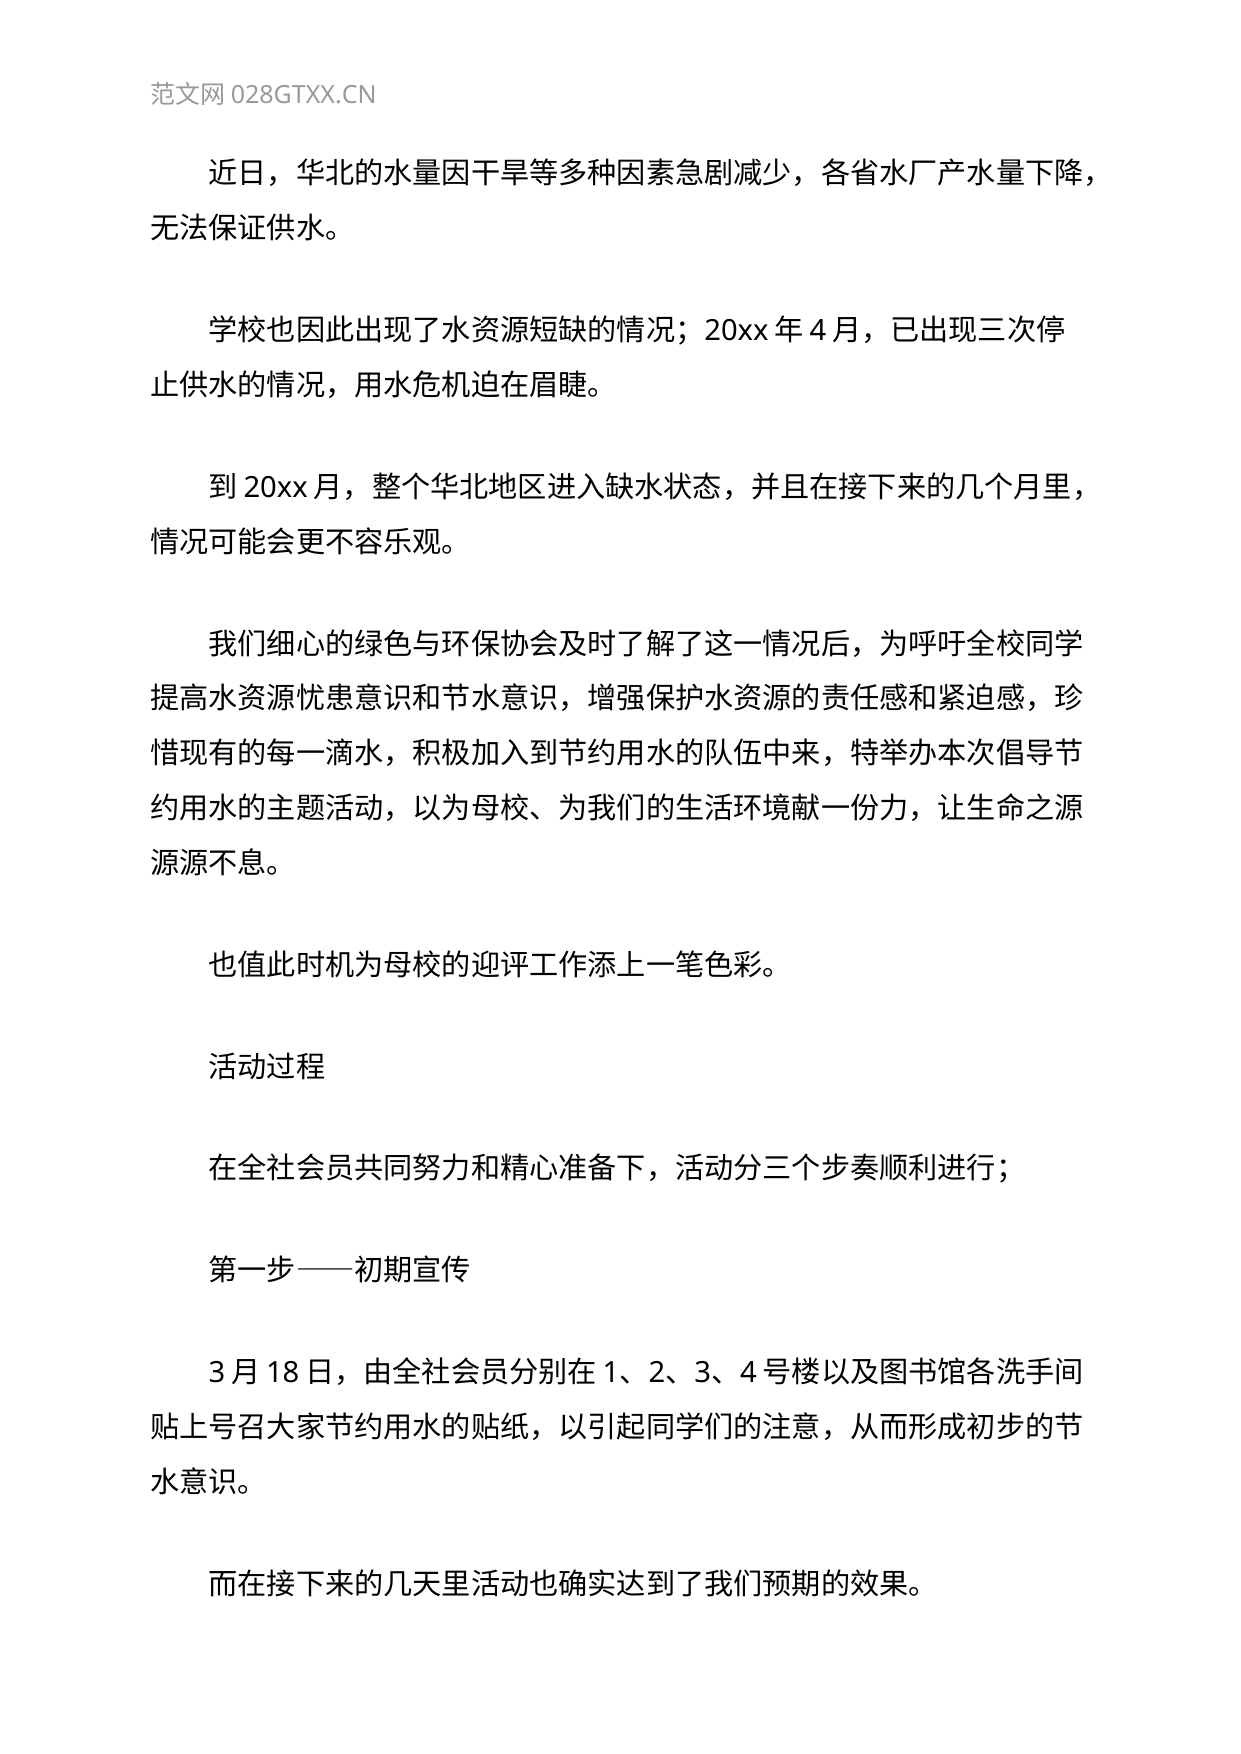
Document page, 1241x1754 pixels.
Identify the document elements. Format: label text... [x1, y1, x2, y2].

text 学校也因此出现了水资源短缺的情况；20xx年4月，已出现三次停止供水的情况，用水危机迫在眉睫。 [150, 307, 1090, 404]
text 活动过程 [150, 1043, 1090, 1086]
text 近日，华北的水量因干旱等多种因素急剧减少，各省水厂产水量下降，无法保证供水。 [150, 150, 1090, 247]
text 也值此时机为母校的迎评工作添上一笔色彩。 [150, 942, 1090, 984]
text 我们细心的绿色与环保协会及时了解了这一情况后，为呼吁全校同学提高水资源忧患意识和节水意识，增强保护水资源的责任感和紧迫感，珍惜现有的每一滴水，积极加入到节约用水的队伍中来，特举办本次倡导节约用水的主题活动，以为母校、为我们的生活环境献一份力，让生命之源源源不息。 [150, 620, 1090, 882]
text 3月18日，由全社会员分别在1、2、3、4号楼以及图书馆各洗手间贴上号召大家节约用水的贴纸，以引起同学们的注意，从而形成初步的节水意识。 [150, 1349, 1090, 1501]
text 而在接下来的几天里活动也确实达到了我们预期的效果。 [150, 1560, 1090, 1603]
text 在全社会员共同努力和精心准备下，活动分三个步奏顺利进行； [150, 1145, 1090, 1187]
text 第一步——初期宣传 [150, 1247, 1090, 1289]
text 到20xx月，整个华北地区进入缺水状态，并且在接下来的几个月里，情况可能会更不容乐观。 [150, 463, 1090, 561]
